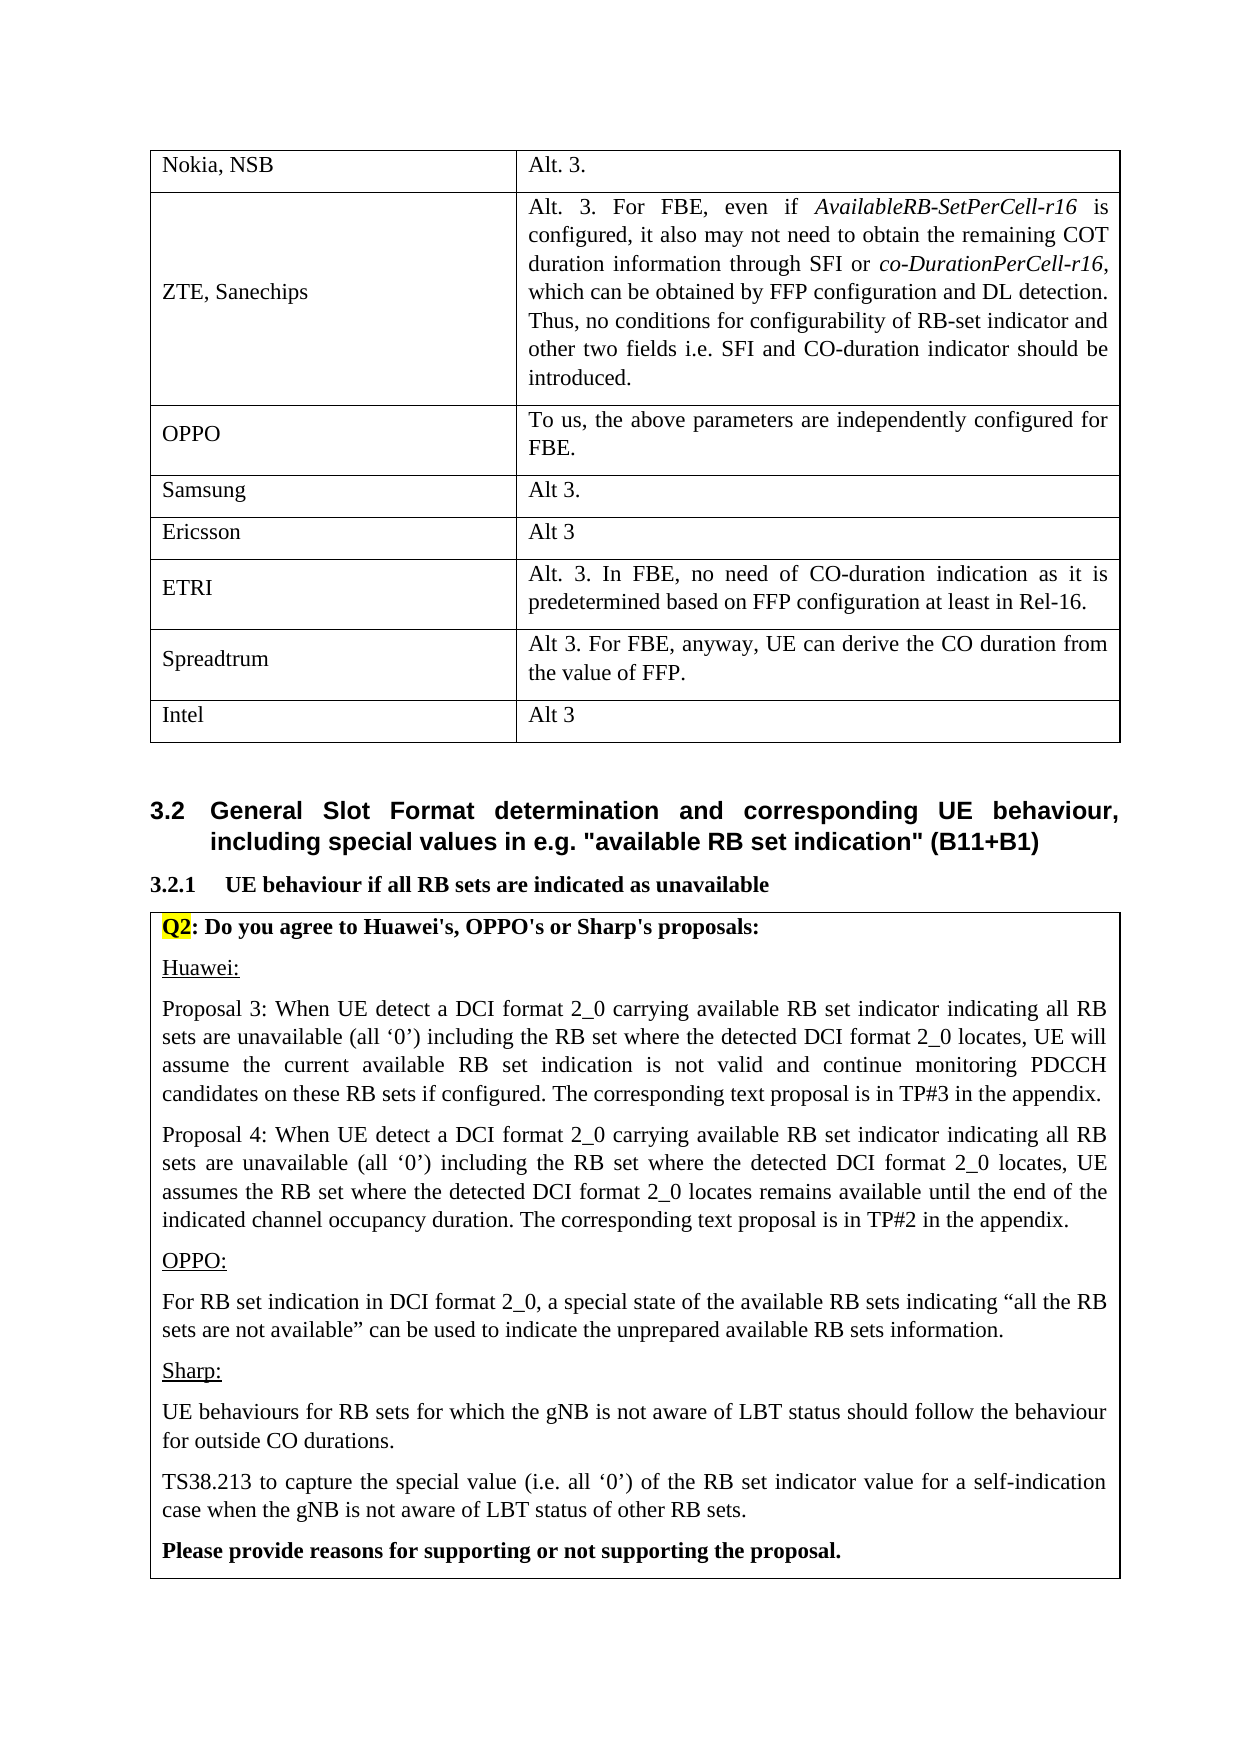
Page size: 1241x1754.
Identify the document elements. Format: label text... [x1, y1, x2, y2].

table_cell Alt 3 [517, 518, 1119, 559]
subtitle UE behaviour if all RB sets are indicated as unavailable [150, 871, 1120, 897]
table_cell Alt. 3. [517, 151, 1119, 192]
table_cell ZTE, Sanechips [151, 193, 516, 404]
table_cell Samsung [151, 476, 516, 517]
table_cell Alt 3. For FBE, anyway, UE can derive the CO duration from the value of FFP. [517, 630, 1119, 700]
table_cell Intel [151, 701, 516, 742]
table_cell Alt 3 [517, 701, 1119, 742]
subtitle General Slot Format determination and corresponding UE behaviour, including special values in e.g. "available RB set indication" (B11+B1) [150, 796, 1120, 856]
table_cell OPPO [151, 406, 516, 475]
table_cell Alt. 3. For FBE, even if AvailableRB-SetPerCell-r16 is configured, it also may not need to obtain the remaining COT duration information through SFI or co-DurationPerCell-r16, which can be obtained by FFP configuration and DL detection. Thus, no conditions for configurability of RB-set indicator and other two fields i.e. SFI and CO-duration indicator should be introduced. [517, 193, 1119, 404]
table_header Q2: Do you agree to Huawei's, OPPO's or Sharp's proposals: Huawei: Proposal 3: When UE detect a DCI format 2_0 carrying available RB set indicator indicating all RB sets are unavailable (all ‘0’) including the RB set where the detected DCI format 2_0 locates, UE will assume the current available RB set indication is not valid and continue monitoring PDCCH candidates on these RB sets if configured. The corresponding text proposal is in TP#3 in the appendix. Proposal 4: When UE detect a DCI format 2_0 carrying available RB set indicator indicating all RB sets are unavailable (all ‘0’) including the RB set where the detected DCI format 2_0 locates, UE assumes the RB set where the detected DCI format 2_0 locates remains available until the end of the indicated channel occupancy duration. The corresponding text proposal is in TP#2 in the appendix. OPPO: For RB set indication in DCI format 2_0, a special state of the available RB sets indicating “all the RB sets are not available” can be used to indicate the unprepared available RB sets information. Sharp: UE behaviours for RB sets for which the gNB is not aware of LBT status should follow the behaviour for outside CO durations. TS38.213 to capture the special value (i.e. all ‘0’) of the RB set indicator value for a self-indication case when the gNB is not aware of LBT status of other RB sets. Please provide reasons for supporting or not supporting the proposal. [151, 913, 1119, 1578]
table_cell Alt. 3. In FBE, no need of CO-duration indication as it is predetermined based on FFP configuration at least in Rel-16. [517, 560, 1119, 629]
table_cell Spreadtrum [151, 630, 516, 700]
table_cell Nokia, NSB [151, 151, 516, 192]
table_cell Ericsson [151, 518, 516, 559]
table_cell To us, the above parameters are independently configured for FBE. [517, 406, 1119, 475]
table_cell ETRI [151, 560, 516, 629]
table_cell Alt 3. [517, 476, 1119, 517]
